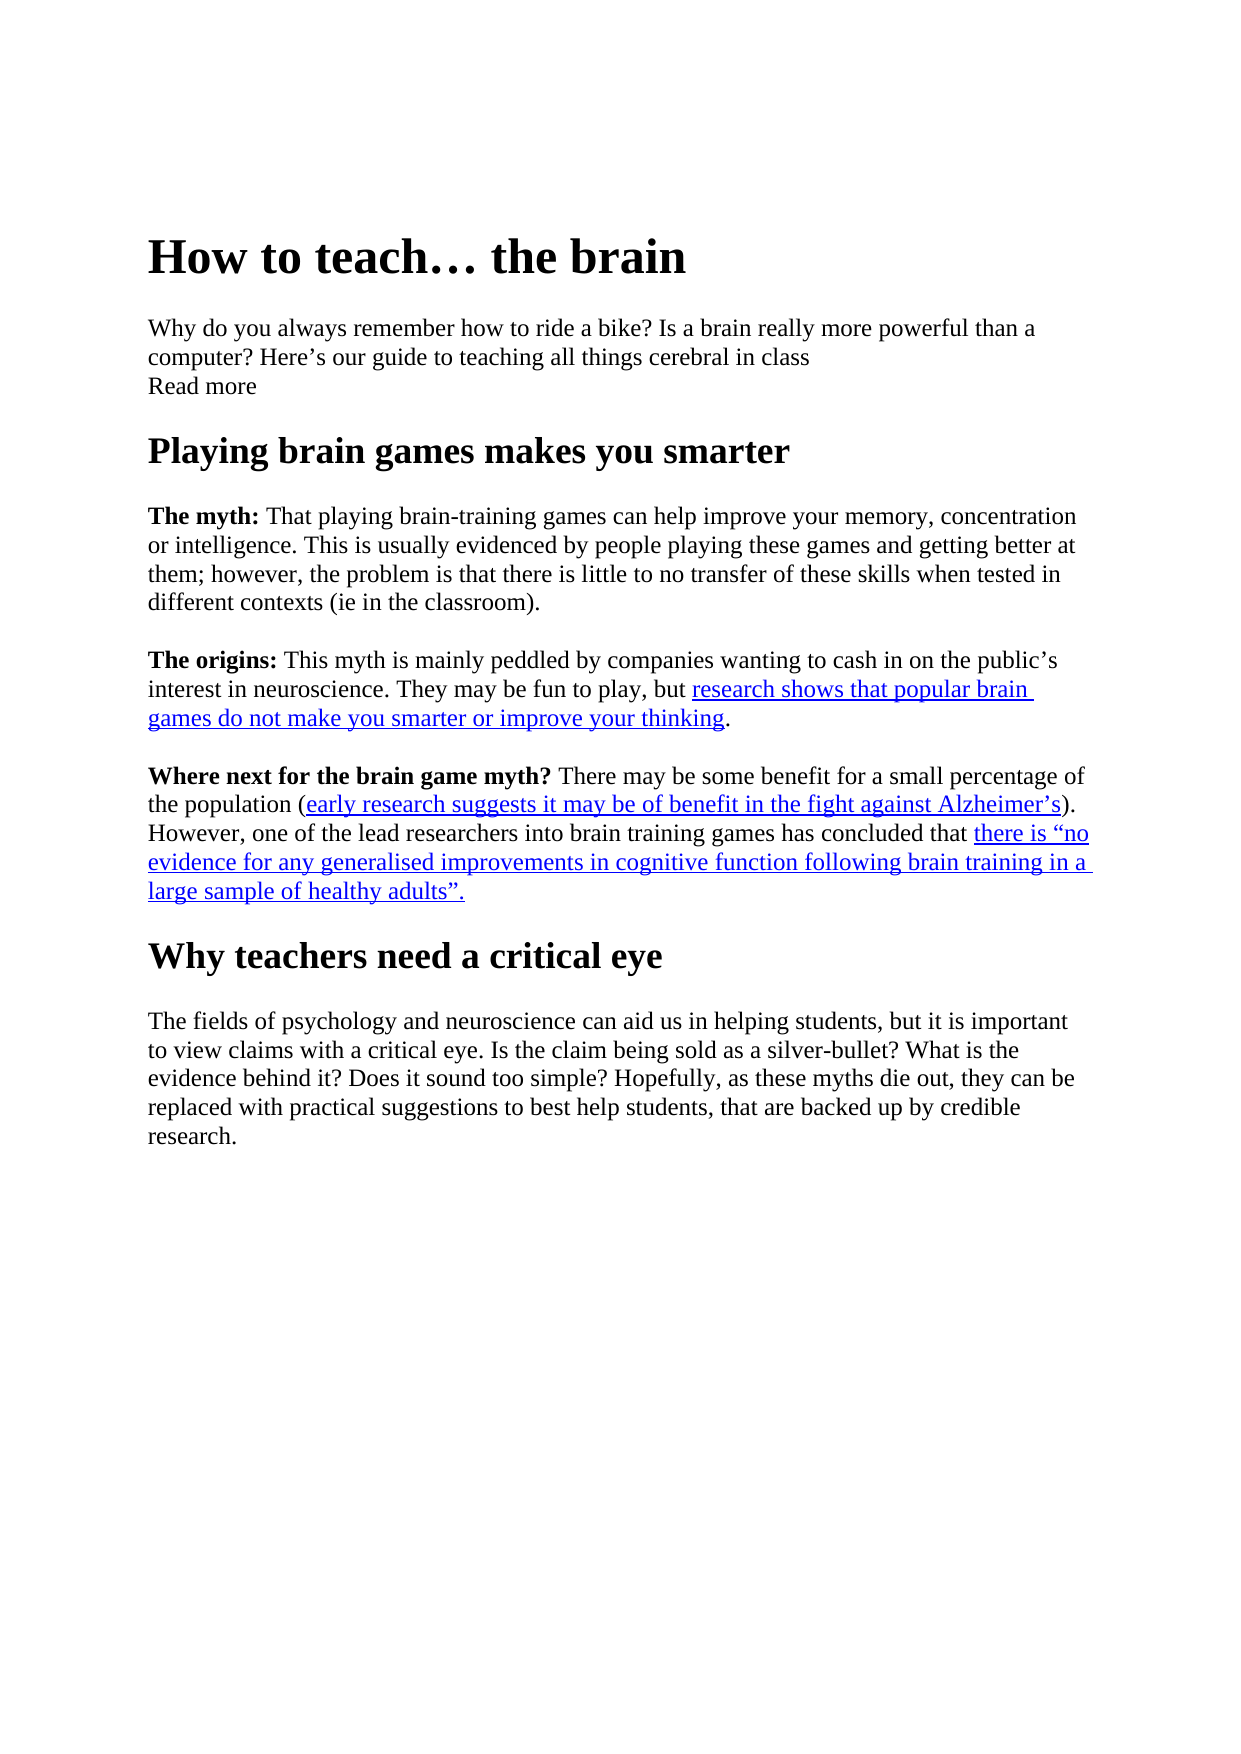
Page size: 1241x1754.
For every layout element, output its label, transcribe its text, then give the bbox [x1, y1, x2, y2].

text Where next for the brain game myth? There may be some benefit for a small percentage of the population (early research suggests it may be of benefit in the fight against Alzheimer’s). However, one of the lead researchers into brain training games has concluded that there is “no evidence for any generalised improvements in cognitive function following brain training in a large sample of healthy adults”. [148, 761, 1093, 872]
text How to teach… the brain [148, 227, 1093, 284]
text Where next for the brain game myth? There may be some benefit for a small percentage of the population (early research suggests it may be of benefit in the fight against Alzheimer’s). However, one of the lead researchers into brain training games has concluded that there is “no evidence for any generalised improvements in cognitive function following brain training in a large sample of healthy adults”. [148, 873, 1093, 904]
text Why teachers need a critical eye [148, 934, 1093, 977]
text Playing brain games makes you smarter [148, 429, 1093, 472]
text The myth: That playing brain-training games can help improve your memory, concentration or intelligence. This is usually evidenced by people playing these games and getting better at them; however, the problem is that there is little to no transfer of these skills when tested in different contexts (ie in the classroom). [148, 501, 1093, 616]
text Read more [148, 371, 1093, 400]
text The fields of psychology and neuroscience can aid us in helping students, but it is important to view claims with a critical eye. Is the claim being sold as a silver-bullet? What is the evidence behind it? Does it sound too simple? Hopefully, as these myths die out, they can be replaced with practical suggestions to best help students, that are backed up by credible research. [148, 1006, 1093, 1150]
text The origins: This myth is mainly peddled by companies wanting to cash in on the public’s interest in neuroscience. They may be fun to play, but research shows that popular brain games do not make you smarter or improve your thinking. [148, 645, 1093, 732]
text Why do you always remember how to ride a bike? Is a brain really more powerful than a computer? Here’s our guide to teaching all things cerebral in class [148, 313, 1093, 371]
